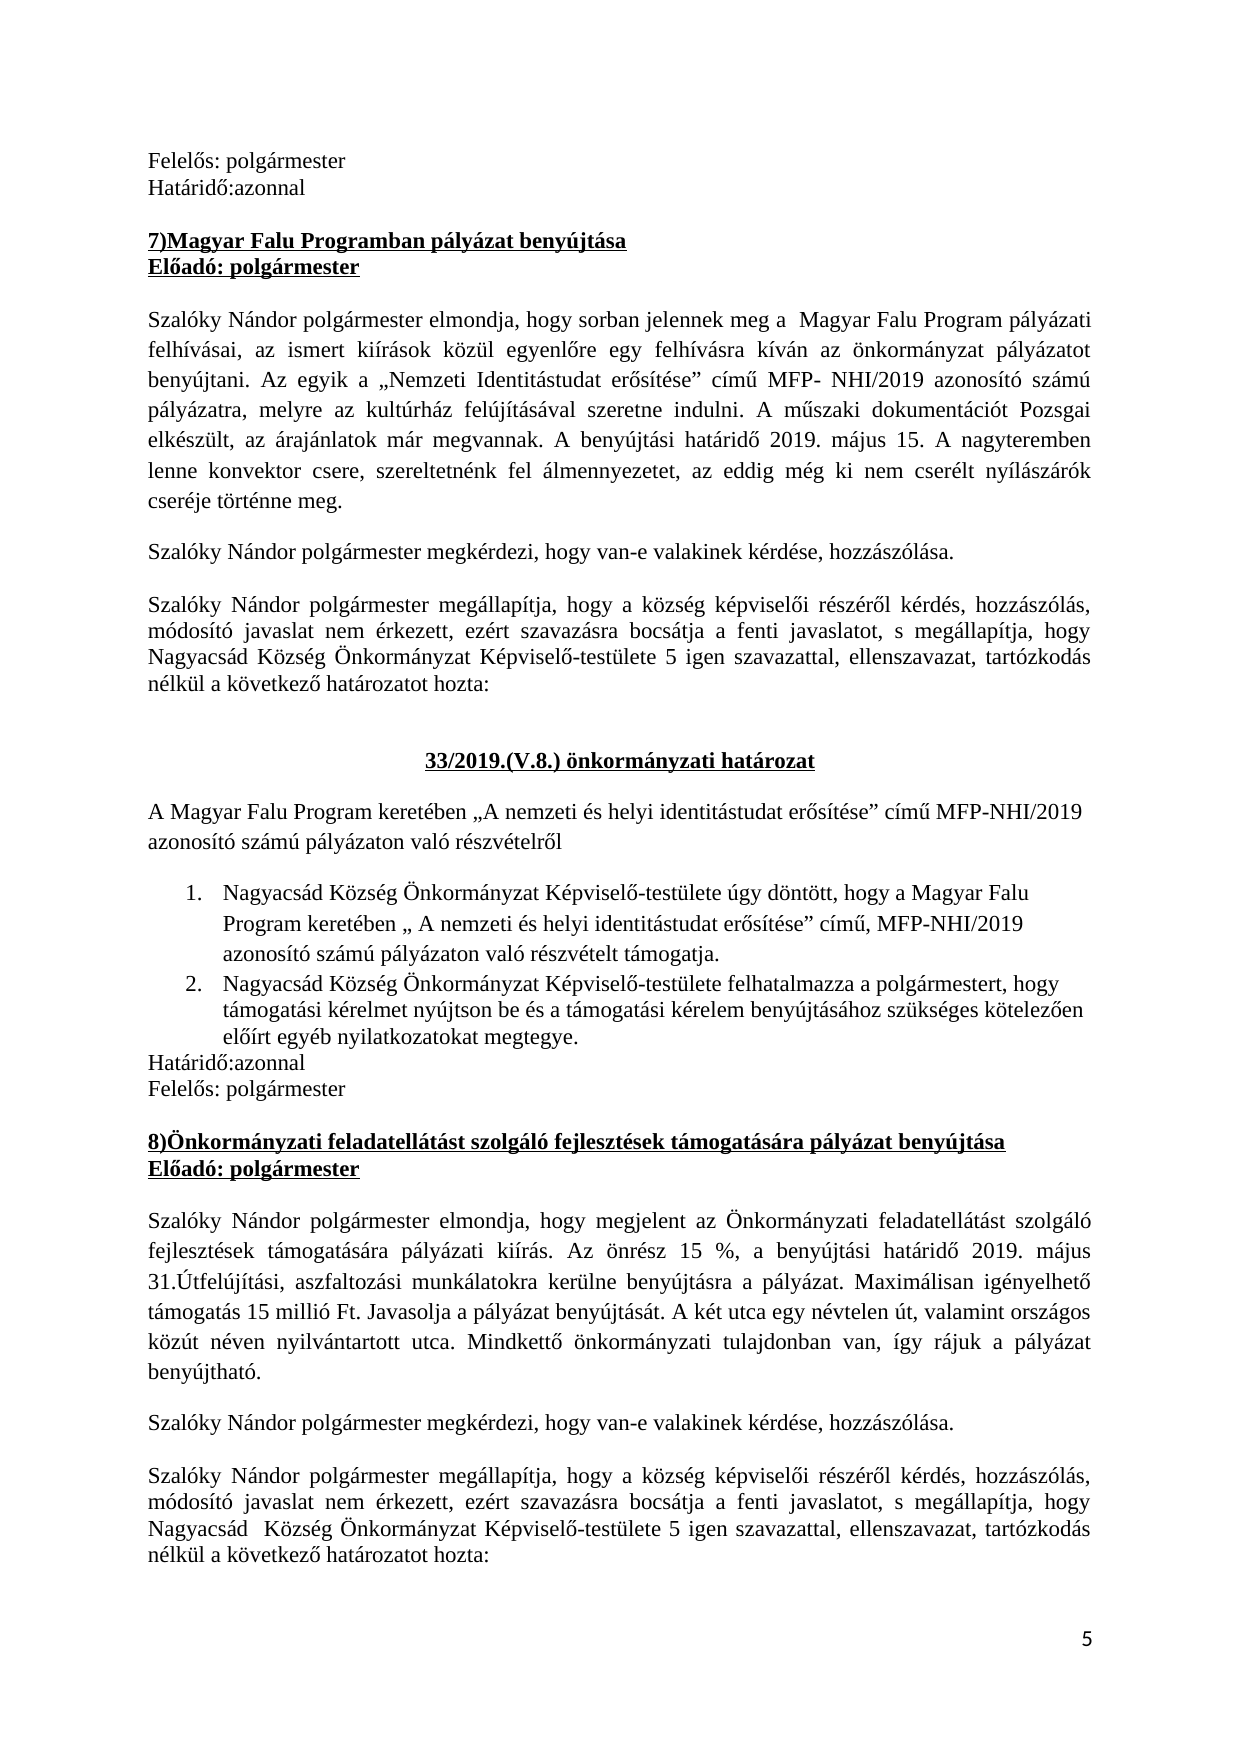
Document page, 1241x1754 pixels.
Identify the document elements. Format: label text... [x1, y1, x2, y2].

text Szalóky Nándor polgármester elmondja, hogy sorban jelennek meg a Magyar Falu Program pályázati felhívásai, az ismert kiírások közül egyenlőre egy felhívásra kíván az önkormányzat pályázatot benyújtani. Az egyik a „Nemzeti Identitástudat erősítése” című MFP- NHI/2019 azonosító számú pályázatra, melyre az kultúrház felújításával szeretne indulni. A műszaki dokumentációt Pozsgai elkészült, az árajánlatok már megvannak. A benyújtási határidő 2019. május 15. A nagyteremben lenne konvektor csere, szereltetnénk fel álmennyezetet, az eddig még ki nem cserélt nyílászárók cseréje történne meg. [148, 306, 1093, 513]
list Szalóky Nándor polgármester megállapítja, hogy a község képviselői részéről kérdés, hozzászólás, módosító javaslat nem érkezett, ezért szavazásra bocsátja a fenti javaslatot, s megállapítja, hogy Nagyacsád Község Önkormányzat Képviselő-testülete 5 igen szavazattal, ellenszavazat, tartózkodás nélkül a következő határozatot hozta: [148, 591, 1093, 696]
text Szalóky Nándor polgármester elmondja, hogy megjelent az Önkormányzati feladatellátást szolgáló fejlesztések támogatására pályázati kiírás. Az önrész 15 %, a benyújtási határidő 2019. május 31.Útfelújítási, aszfaltozási munkálatokra kerülne benyújtásra a pályázat. Maximálisan igényelhető támogatás 15 millió Ft. Javasolja a pályázat benyújtását. A két utca egy névtelen út, valamint országos közút néven nyilvántartott utca. Mindkettő önkormányzati tulajdonban van, így rájuk a pályázat benyújtható. [148, 1207, 1093, 1385]
text Előadó: polgármester [148, 253, 1093, 279]
list Szalóky Nándor polgármester megállapítja, hogy a község képviselői részéről kérdés, hozzászólás, módosító javaslat nem érkezett, ezért szavazásra bocsátja a fenti javaslatot, s megállapítja, hogy Nagyacsád Község Önkormányzat Képviselő-testülete 5 igen szavazattal, ellenszavazat, tartózkodás nélkül a következő határozatot hozta: [148, 1462, 1093, 1567]
text Határidő:azonnal [148, 174, 1093, 200]
text Előadó: polgármester [148, 1154, 1093, 1181]
text Határidő:azonnal [148, 1049, 1093, 1076]
text Felelős: polgármester [148, 148, 1093, 174]
text 7)Magyar Falu Programban pályázat benyújtása [148, 227, 1093, 253]
text 8)Önkormányzati feladatellátást szolgáló fejlesztések támogatására pályázat benyújtása [148, 1128, 1093, 1154]
text Szalóky Nándor polgármester megkérdezi, hogy van-e valakinek kérdése, hozzászólása. [148, 1409, 1093, 1436]
text Felelős: polgármester [148, 1076, 1093, 1102]
text Szalóky Nándor polgármester megkérdezi, hogy van-e valakinek kérdése, hozzászólása. [148, 538, 1093, 564]
list Nagyacsád Község Önkormányzat Képviselő-testülete úgy döntött, hogy a Magyar Falu Program keretében „ A nemzeti és helyi identitástudat erősítése” című, MFP-NHI/2019 azonosító számú pályázaton való részvételt támogatja. [185, 879, 1093, 966]
list Nagyacsád Község Önkormányzat Képviselő-testülete felhatalmazza a polgármestert, hogy támogatási kérelmet nyújtson be és a támogatási kérelem benyújtásához szükséges kötelezően előírt egyéb nyilatkozatokat megtegye. [185, 970, 1093, 1049]
text A Magyar Falu Program keretében „A nemzeti és helyi identitástudat erősítése” című MFP-NHI/2019 azonosító számú pályázaton való részvételről [148, 798, 1093, 855]
text 33/2019.(V.8.) önkormányzati határozat [148, 747, 1093, 773]
